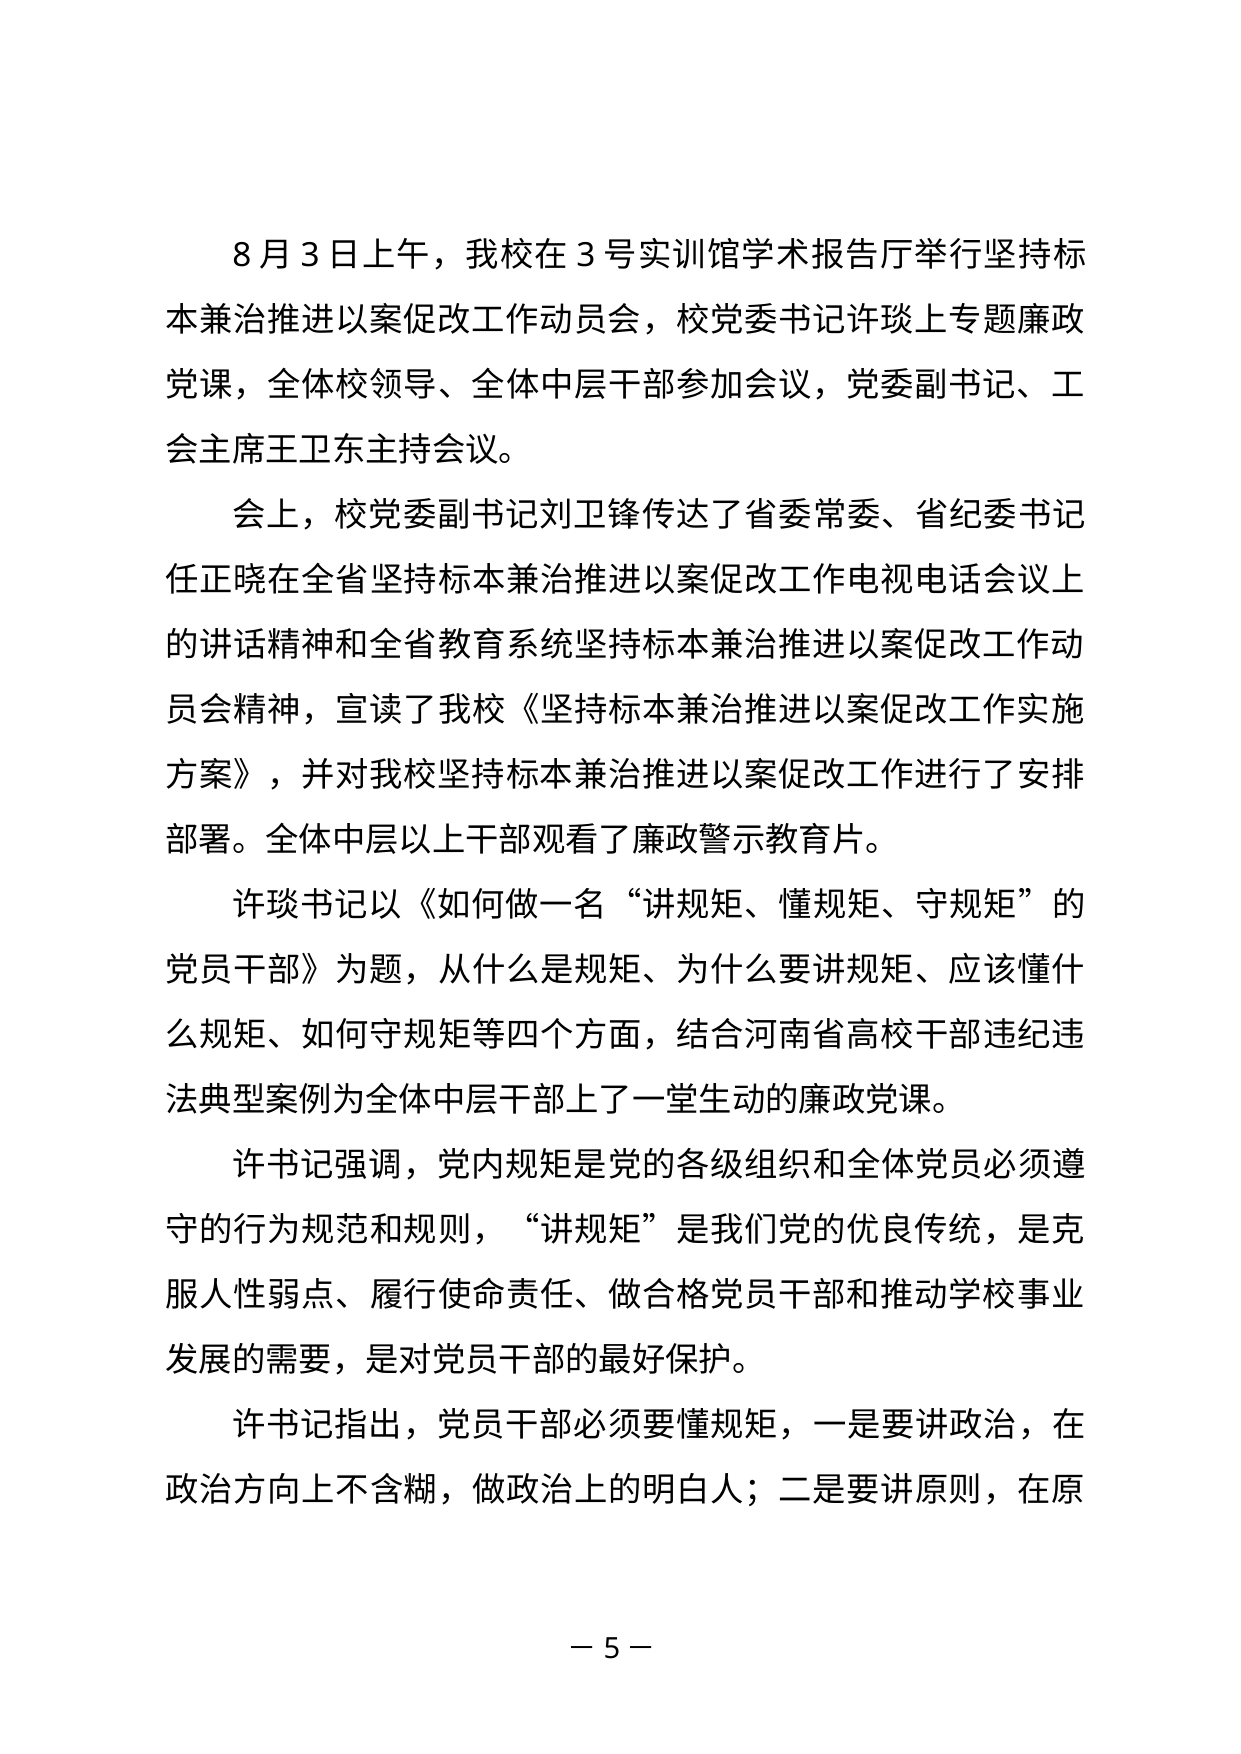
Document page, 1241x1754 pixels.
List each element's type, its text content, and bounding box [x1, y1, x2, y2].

text 会上，校党委副书记刘卫锋传达了省委常委、省纪委书记任正晓在全省坚持标本兼治推进以案促改工作电视电话会议上的讲话精神和全省教育系统坚持标本兼治推进以案促改工作动员会精神，宣读了我校《坚持标本兼治推进以案促改工作实施方案》，并对我校坚持标本兼治推进以案促改工作进行了安排部署。全体中层以上干部观看了廉政警示教育片。 [165, 479, 1087, 869]
text 许书记强调，党内规矩是党的各级组织和全体党员必须遵守的行为规范和规则，“讲规矩”是我们党的优良传统，是克服人性弱点、履行使命责任、做合格党员干部和推动学校事业发展的需要，是对党员干部的最好保护。 [165, 1129, 1087, 1389]
text 8月3日上午，我校在3号实训馆学术报告厅举行坚持标本兼治推进以案促改工作动员会，校党委书记许琰上专题廉政党课，全体校领导、全体中层干部参加会议，党委副书记、工会主席王卫东主持会议。 [165, 219, 1087, 479]
text 许琰书记以《如何做一名“讲规矩、懂规矩、守规矩”的党员干部》为题，从什么是规矩、为什么要讲规矩、应该懂什么规矩、如何守规矩等四个方面，结合河南省高校干部违纪违法典型案例为全体中层干部上了一堂生动的廉政党课。 [165, 869, 1087, 1129]
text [165, 1389, 1087, 1519]
